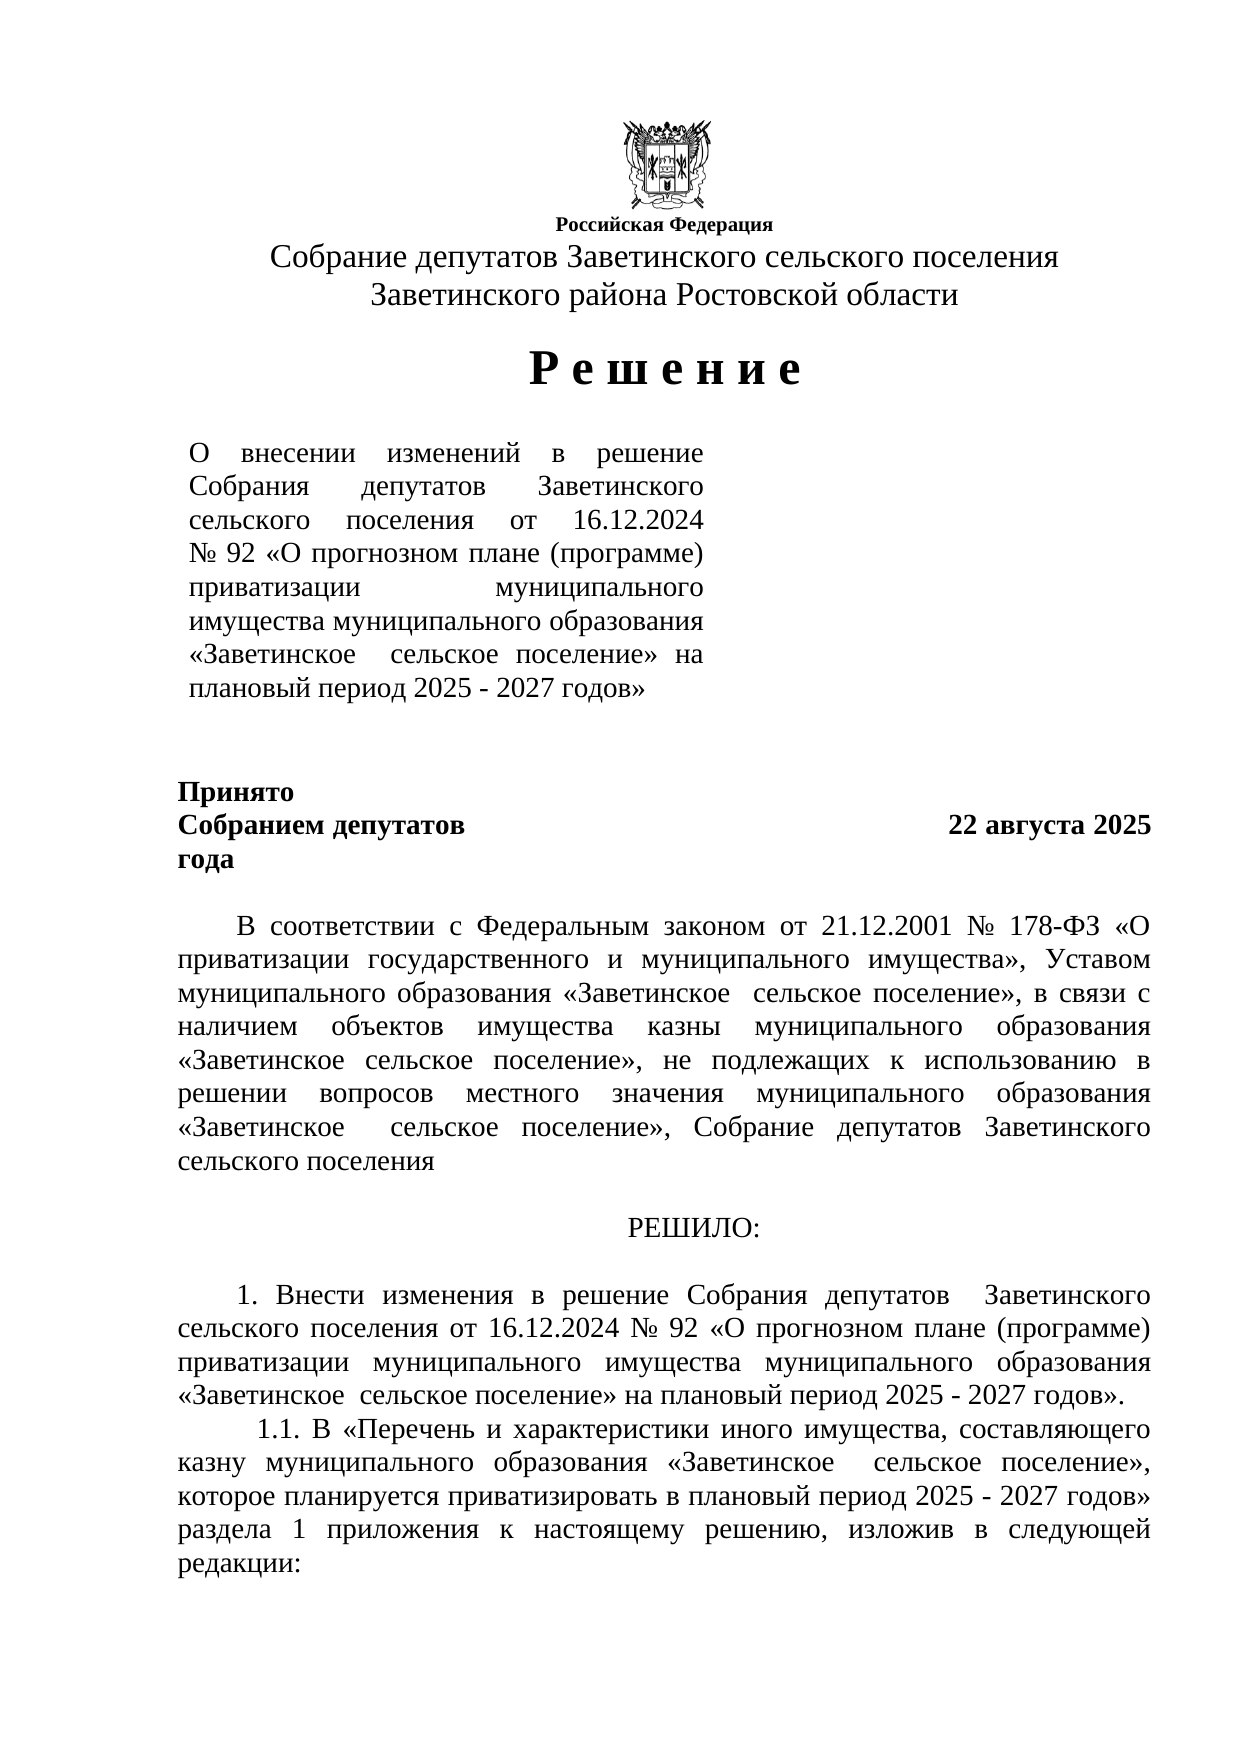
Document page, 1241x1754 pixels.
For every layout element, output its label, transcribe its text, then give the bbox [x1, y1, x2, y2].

text В соответствии с Федеральным законом от 21.12.2001 № 178-ФЗ «О приватизации государственного и муниципального имущества», Уставом муниципального образования «Заветинское сельское поселение», в связи с наличием объектов имущества казны муниципального образования «Заветинское сельское поселение», не подлежащих к использованию в решении вопросов местного значения муниципального образования «Заветинское сельское поселение», Собрание депутатов Заветинского сельского поселения [177, 908, 1152, 1176]
text Принято [177, 774, 1152, 807]
text 1.1. В «Перечень и характеристики иного имущества, составляющего казну муниципального образования «Заветинское сельское поселение», которое планируется приватизировать в плановый период 2025 - 2027 годов» раздела 1 приложения к настоящему решению, изложив в следующей редакции: [177, 1411, 1152, 1579]
text Собрание депутатов Заветинского сельского поселения [177, 236, 1152, 274]
text РЕШИЛО: [177, 1210, 1152, 1243]
table_header О внесении изменений в решение Собрания депутатов Заветинского сельского поселения от 16.12.2024 № 92 «О прогнозном плане (программе) приватизации муниципального имущества муниципального образования «Заветинское сельское поселение» на плановый период 2025 - 2027 годов» [177, 435, 715, 740]
text 1. Внести изменения в решение Собрания депутатов Заветинского сельского поселения от 16.12.2024 № 92 «О прогнозном плане (программе) приватизации муниципального имущества муниципального образования «Заветинское сельское поселение» на плановый период 2025 - 2027 годов». [177, 1277, 1152, 1411]
text Собранием депутатов 22 августа 2025 года [177, 807, 1152, 874]
text Российская Федерация [177, 212, 1152, 236]
text Р е ш е н и е [177, 338, 1152, 395]
text Заветинского района Ростовской области [177, 274, 1152, 313]
picture [622, 118, 715, 212]
